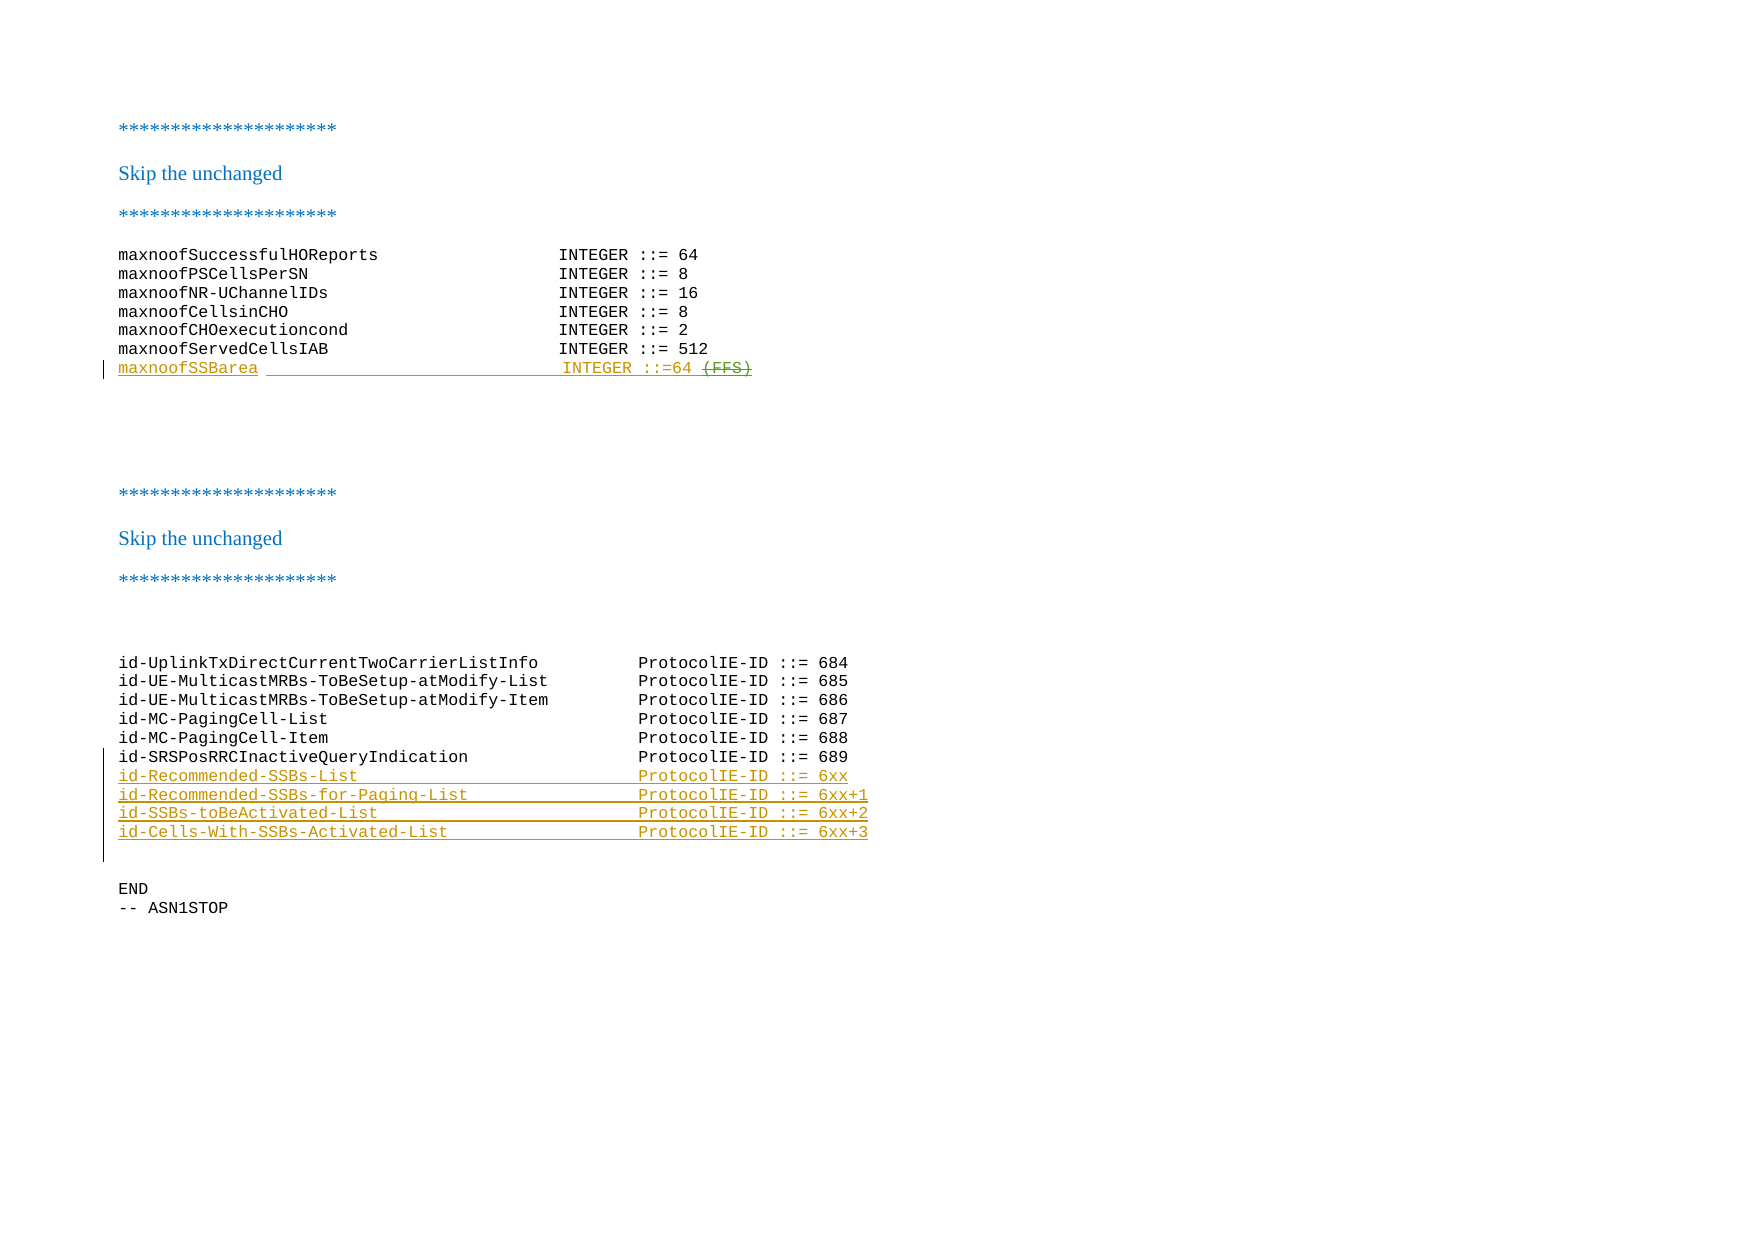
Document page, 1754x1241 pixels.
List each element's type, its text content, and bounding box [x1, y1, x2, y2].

text ********************* [118, 483, 1606, 507]
text Skip the unchanged [118, 161, 1606, 185]
text id-UplinkTxDirectCurrentTwoCarrierListInfo ProtocolIE-ID ::= 684 [118, 654, 1606, 673]
text maxnoofCHOexecutioncond INTEGER ::= 2 [118, 322, 1606, 341]
text Skip the unchanged [118, 526, 1606, 550]
text ********************* [118, 568, 1606, 593]
text ********************* [118, 118, 1606, 142]
text maxnoofServedCellsIAB INTEGER ::= 512 [118, 341, 1606, 360]
text maxnoofCellsinCHO INTEGER ::= 8 [118, 303, 1606, 322]
text id-MC-PagingCell-List ProtocolIE-ID ::= 687 [118, 711, 1606, 729]
text maxnoofSuccessfulHOReports INTEGER ::= 64 [118, 247, 1606, 265]
text END [118, 880, 1606, 899]
text id-UE-MulticastMRBs-ToBeSetup-atModify-Item ProtocolIE-ID ::= 686 [118, 692, 1606, 711]
text id-MC-PagingCell-Item ProtocolIE-ID ::= 688 [118, 729, 1606, 748]
text maxnoofPSCellsPerSN INTEGER ::= 8 [118, 265, 1606, 284]
text ********************* [118, 204, 1606, 228]
text id-UE-MulticastMRBs-ToBeSetup-atModify-List ProtocolIE-ID ::= 685 [118, 673, 1606, 692]
text -- ASN1STOP [118, 899, 1606, 918]
text maxnoofNR-UChannelIDs INTEGER ::= 16 [118, 284, 1606, 303]
text id-SRSPosRRCInactiveQueryIndication ProtocolIE-ID ::= 689 [118, 748, 1606, 767]
